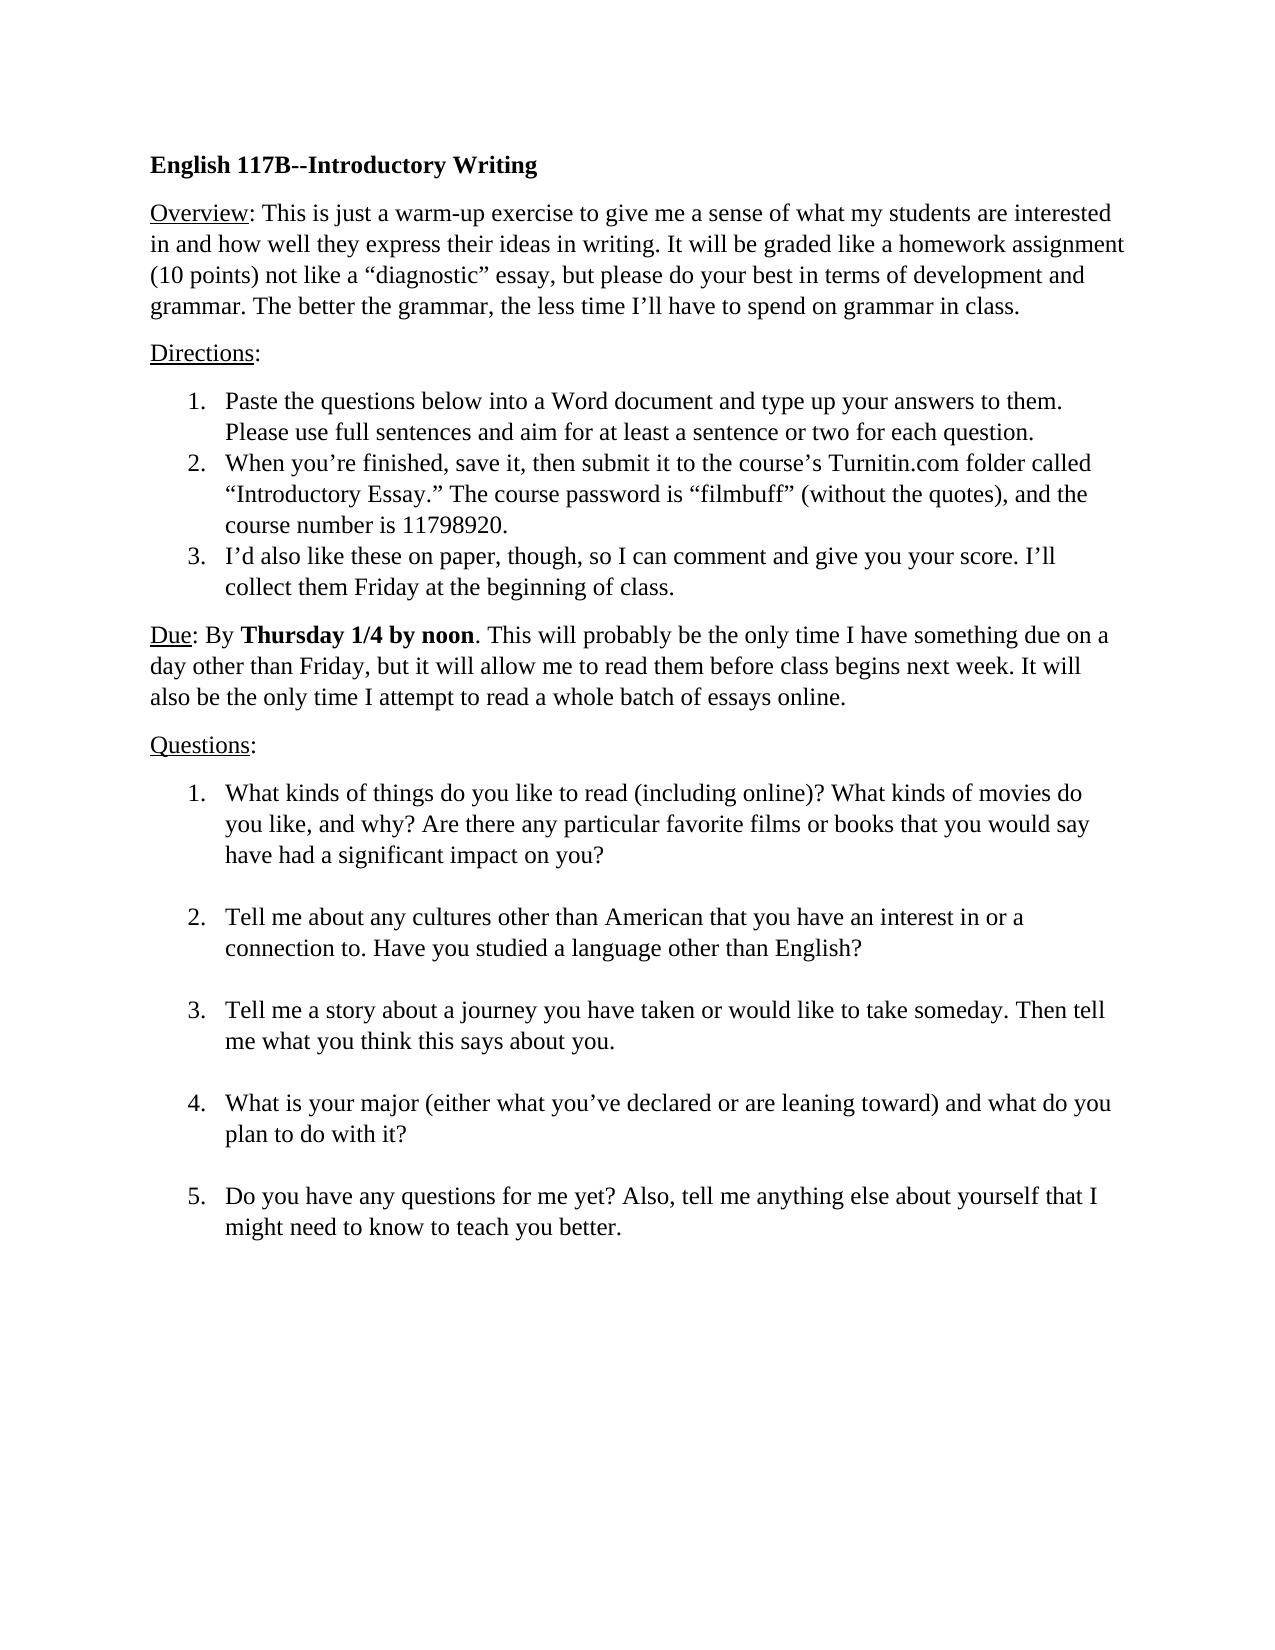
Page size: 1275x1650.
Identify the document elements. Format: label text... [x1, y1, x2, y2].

text Questions: [150, 730, 1125, 759]
list When you’re finished, save it, then submit it to the course’s Turnitin.com folder called “Introductory Essay.” The course password is “filmbuff” (without the quotes), and the course number is 11798920. [187, 448, 1125, 539]
list Tell me about any cultures other than American that you have an interest in or a connection to. Have you studied a language other than English? [187, 902, 1125, 962]
list Tell me a story about a journey you have taken or would like to take someday. Then tell me what you think this says about you. [187, 995, 1125, 1055]
text Directions: [150, 338, 1125, 367]
list What kinds of things do you like to read (including online)? What kinds of movies do you like, and why? Are there any particular favorite films or books that you would say have had a significant impact on you? [187, 778, 1125, 868]
list Paste the questions below into a Word document and type up your answers to them. Please use full sentences and aim for at least a sentence or two for each question. [187, 386, 1125, 446]
list Do you have any questions for me yet? Also, tell me anything else about yourself that I might need to know to teach you better. [187, 1181, 1125, 1241]
list What is your major (either what you’ve declared or are leaning toward) and what do you plan to do with it? [187, 1088, 1125, 1148]
text Due: By Thursday 1/4 by noon. This will probably be the only time I have something due on a day other than Friday, but it will allow me to read them before class begins next week. It will also be the only time I attempt to read a whole batch of essays online. [150, 620, 1125, 711]
list I’d also like these on paper, though, so I can comment and give you your score. I’ll collect them Friday at the beginning of class. [187, 541, 1125, 601]
text English 117B--Introductory Writing [150, 150, 1125, 179]
text Overview: This is just a warm-up exercise to give me a sense of what my students are interested in and how well they express their ideas in writing. It will be graded like a homework assignment (10 points) not like a “diagnostic” essay, but please do your best in terms of development and grammar. The better the grammar, the less time I’ll have to spend on grammar in class. [150, 198, 1125, 319]
